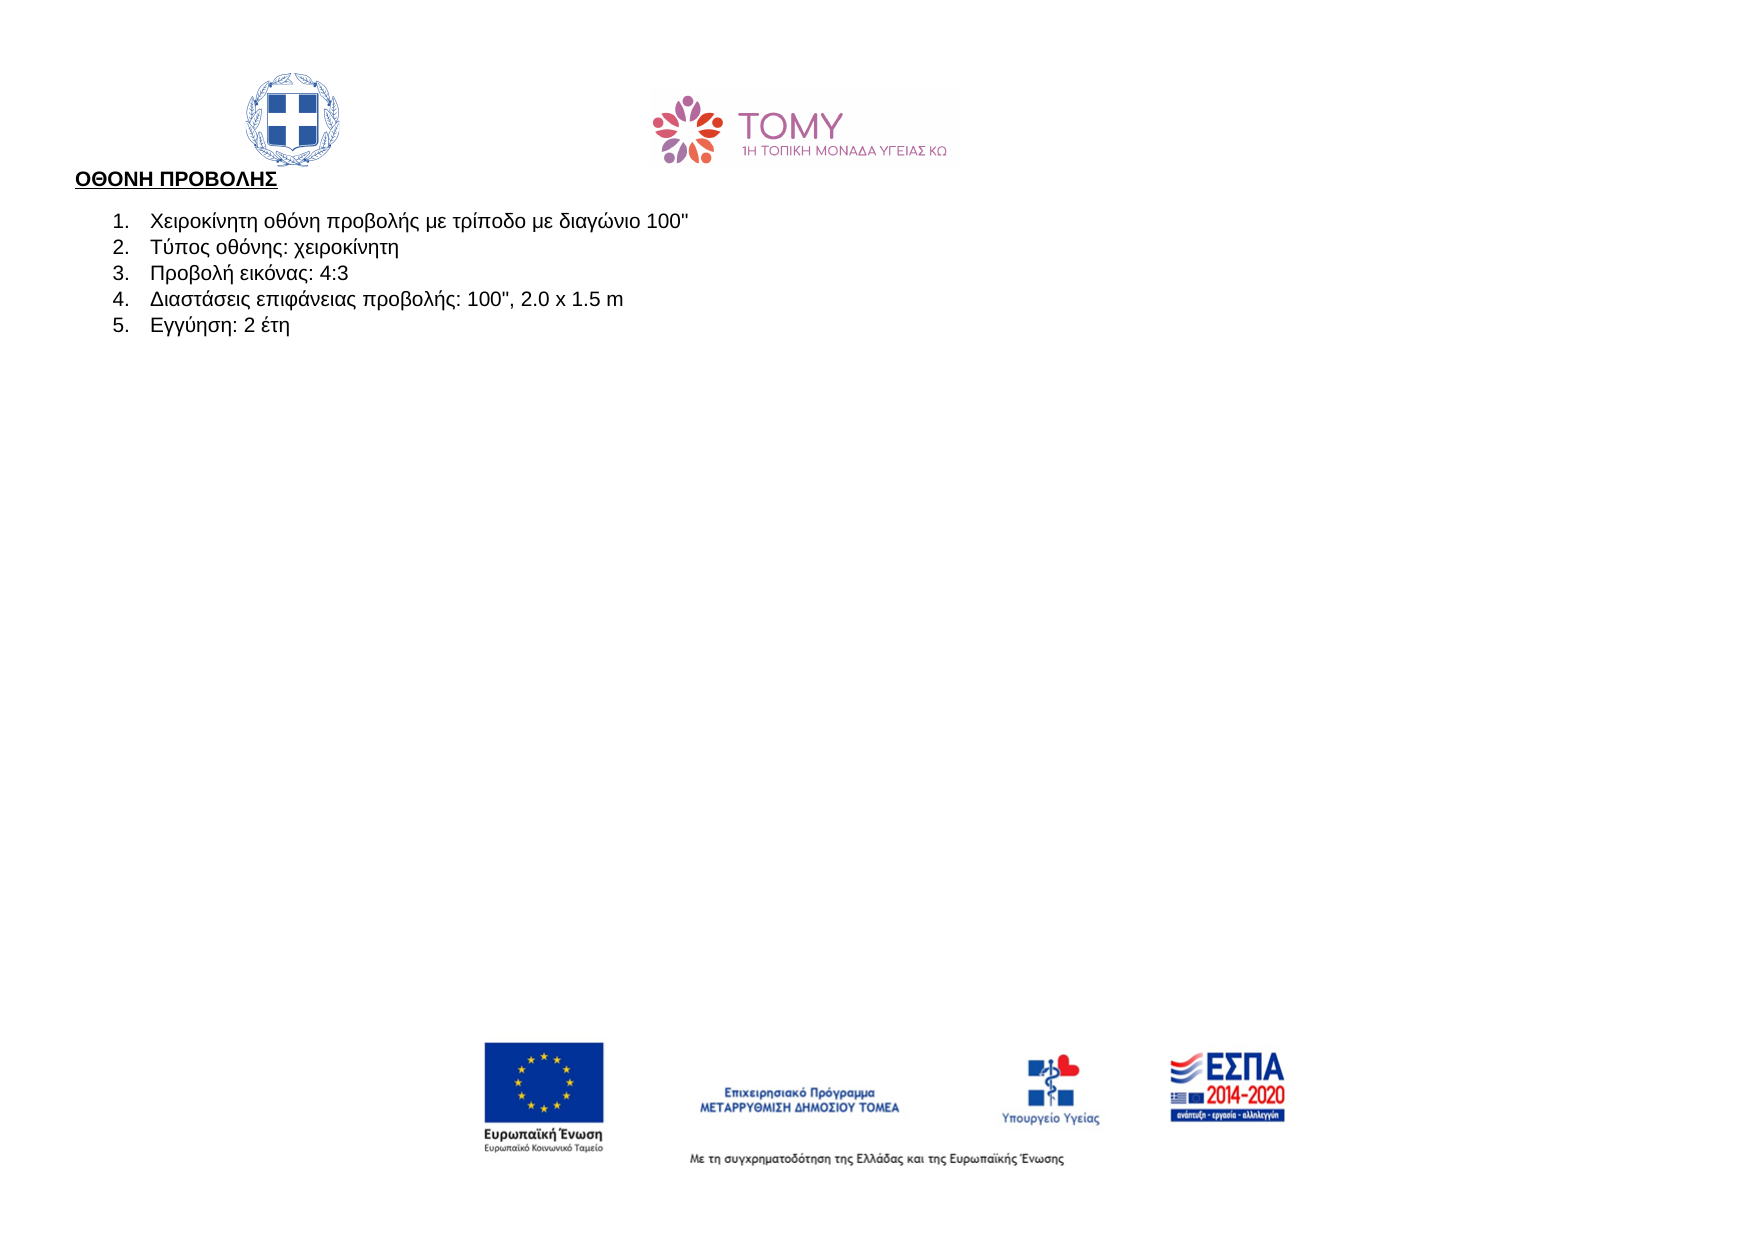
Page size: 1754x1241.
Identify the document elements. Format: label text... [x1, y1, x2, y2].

picture [245, 73, 340, 167]
picture [417, 1032, 1337, 1167]
list Εγγύηση: 2 έτη [112, 312, 1679, 336]
picture [649, 88, 960, 167]
list Προβολή εικόνας: 4:3 [112, 261, 1679, 285]
list Χειροκίνητη οθόνη προβολής με τρίποδο με διαγώνιο 100" [112, 209, 1679, 233]
list Τύπος οθόνης: χειροκίνητη [112, 235, 1679, 259]
text ΟΘΟΝΗ ΠΡΟΒΟΛΗΣ [75, 167, 1679, 191]
list Διαστάσεις επιφάνειας προβολής: 100", 2.0 x 1.5 m [112, 287, 1679, 311]
